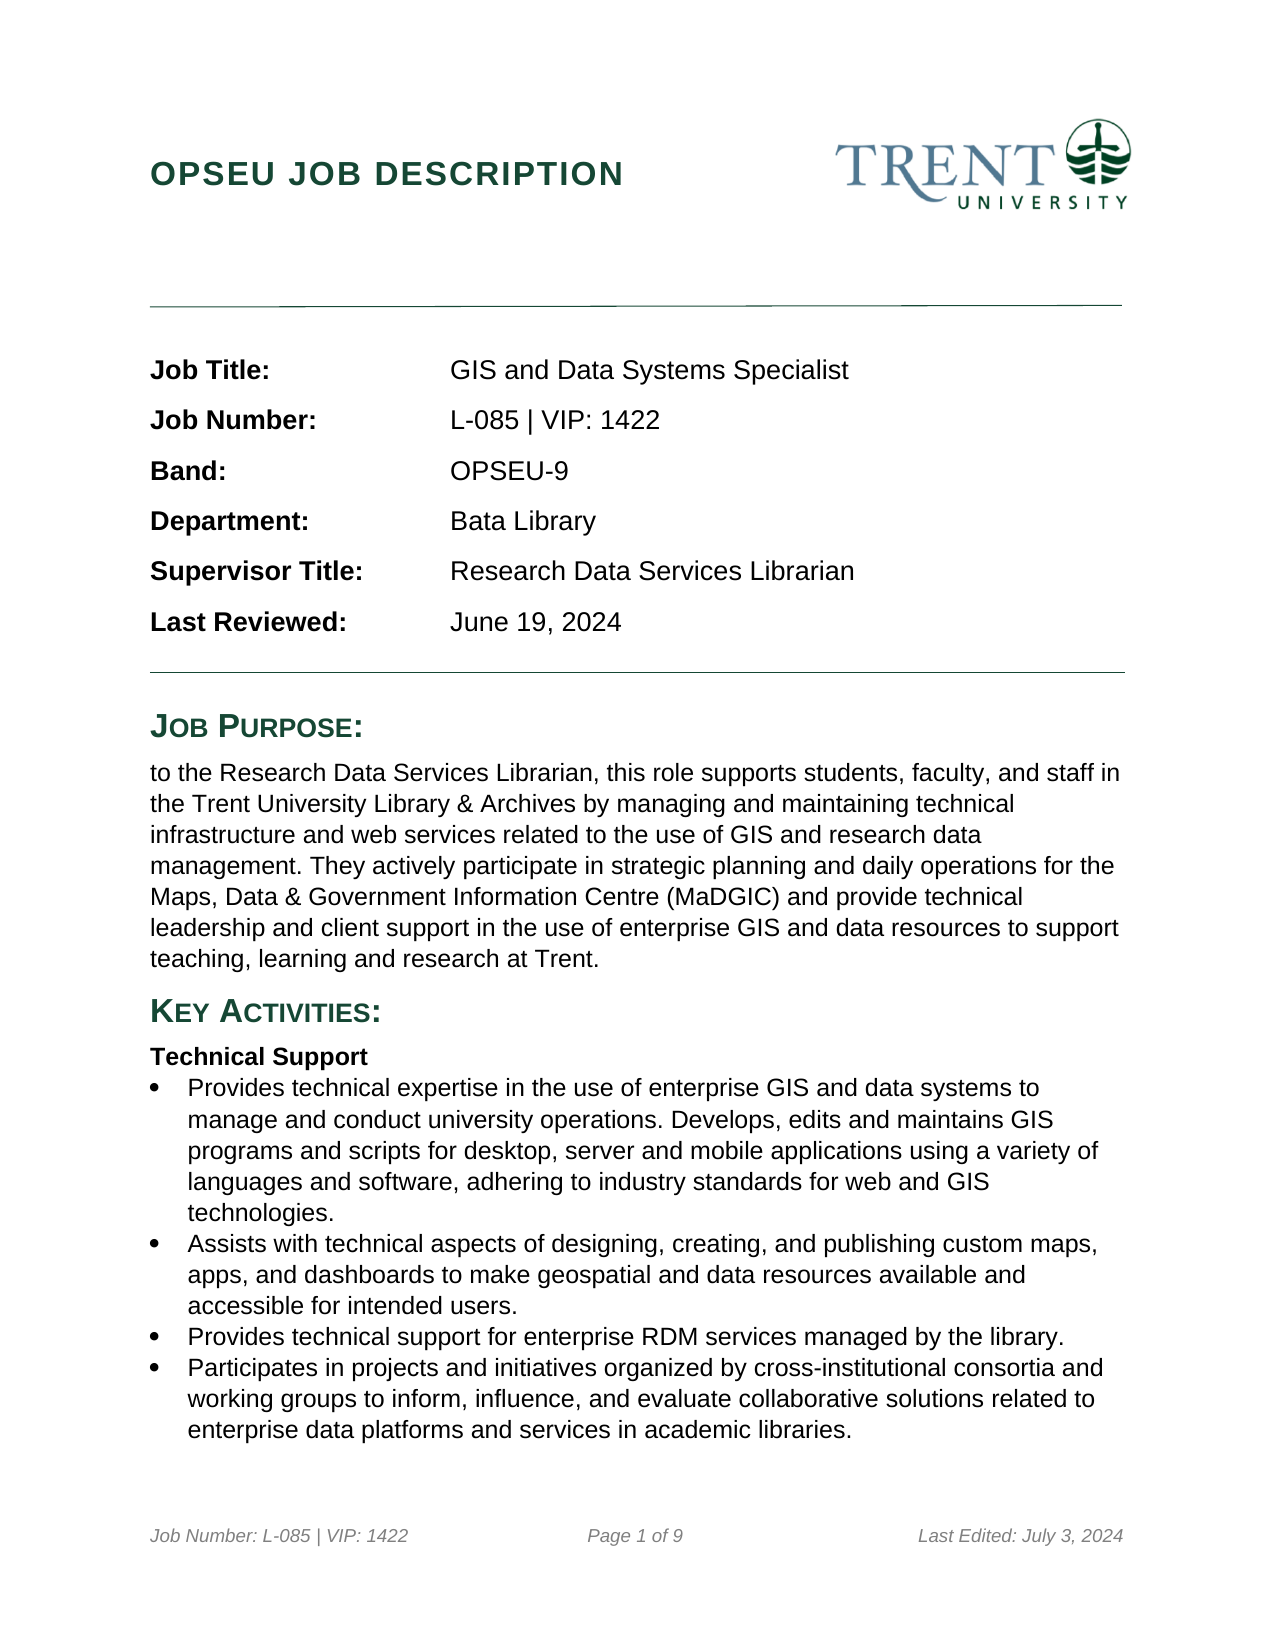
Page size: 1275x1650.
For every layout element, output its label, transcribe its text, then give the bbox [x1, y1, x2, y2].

subtitle OPSEU JOB DESCRIPTION [150, 154, 820, 193]
list Participates in projects and initiatives organized by cross-institutional consortia and working groups to inform, influence, and evaluate collaborative solutions related to enterprise data platforms and services in academic libraries. [150, 1353, 1125, 1444]
list Provides technical expertise in the use of enterprise GIS and data systems to manage and conduct university operations. Develops, edits and maintains GIS programs and scripts for desktop, server and mobile applications using a variety of languages and software, adhering to industry standards for web and GIS technologies. [150, 1073, 1125, 1226]
subtitle Job Purpose: [150, 707, 1125, 745]
subtitle Technical Support [150, 1042, 1125, 1071]
text to the Research Data Services Librarian, this role supports students, faculty, and staff in the Trent University Library & Archives by managing and maintaining technical infrastructure and web services related to the use of GIS and research data management. They actively participate in strategic planning and daily operations for the Maps, Data & Government Information Centre (MaDGIC) and provide technical leadership and client support in the use of enterprise GIS and data resources to support teaching, learning and research at Trent. [150, 757, 1125, 972]
text Supervisor Title: Research Data Services Librarian [150, 555, 1125, 587]
picture [820, 96, 1172, 245]
text Band: OPSEU-9 [150, 454, 1125, 486]
list Assists with technical aspects of designing, creating, and publishing custom maps, apps, and dashboards to make geospatial and data resources available and accessible for intended users. [150, 1229, 1125, 1320]
list Provides technical support for enterprise RDM services managed by the library. [150, 1322, 1125, 1351]
subtitle Key Activities: [150, 991, 1125, 1030]
text Department: Bata Library [150, 505, 1125, 536]
text Job Title: GIS and Data Systems Specialist [150, 354, 1125, 385]
text Last Reviewed: June 19, 2024 [150, 606, 1125, 637]
text Job Number: L-085 | VIP: 1422 [150, 404, 1125, 435]
